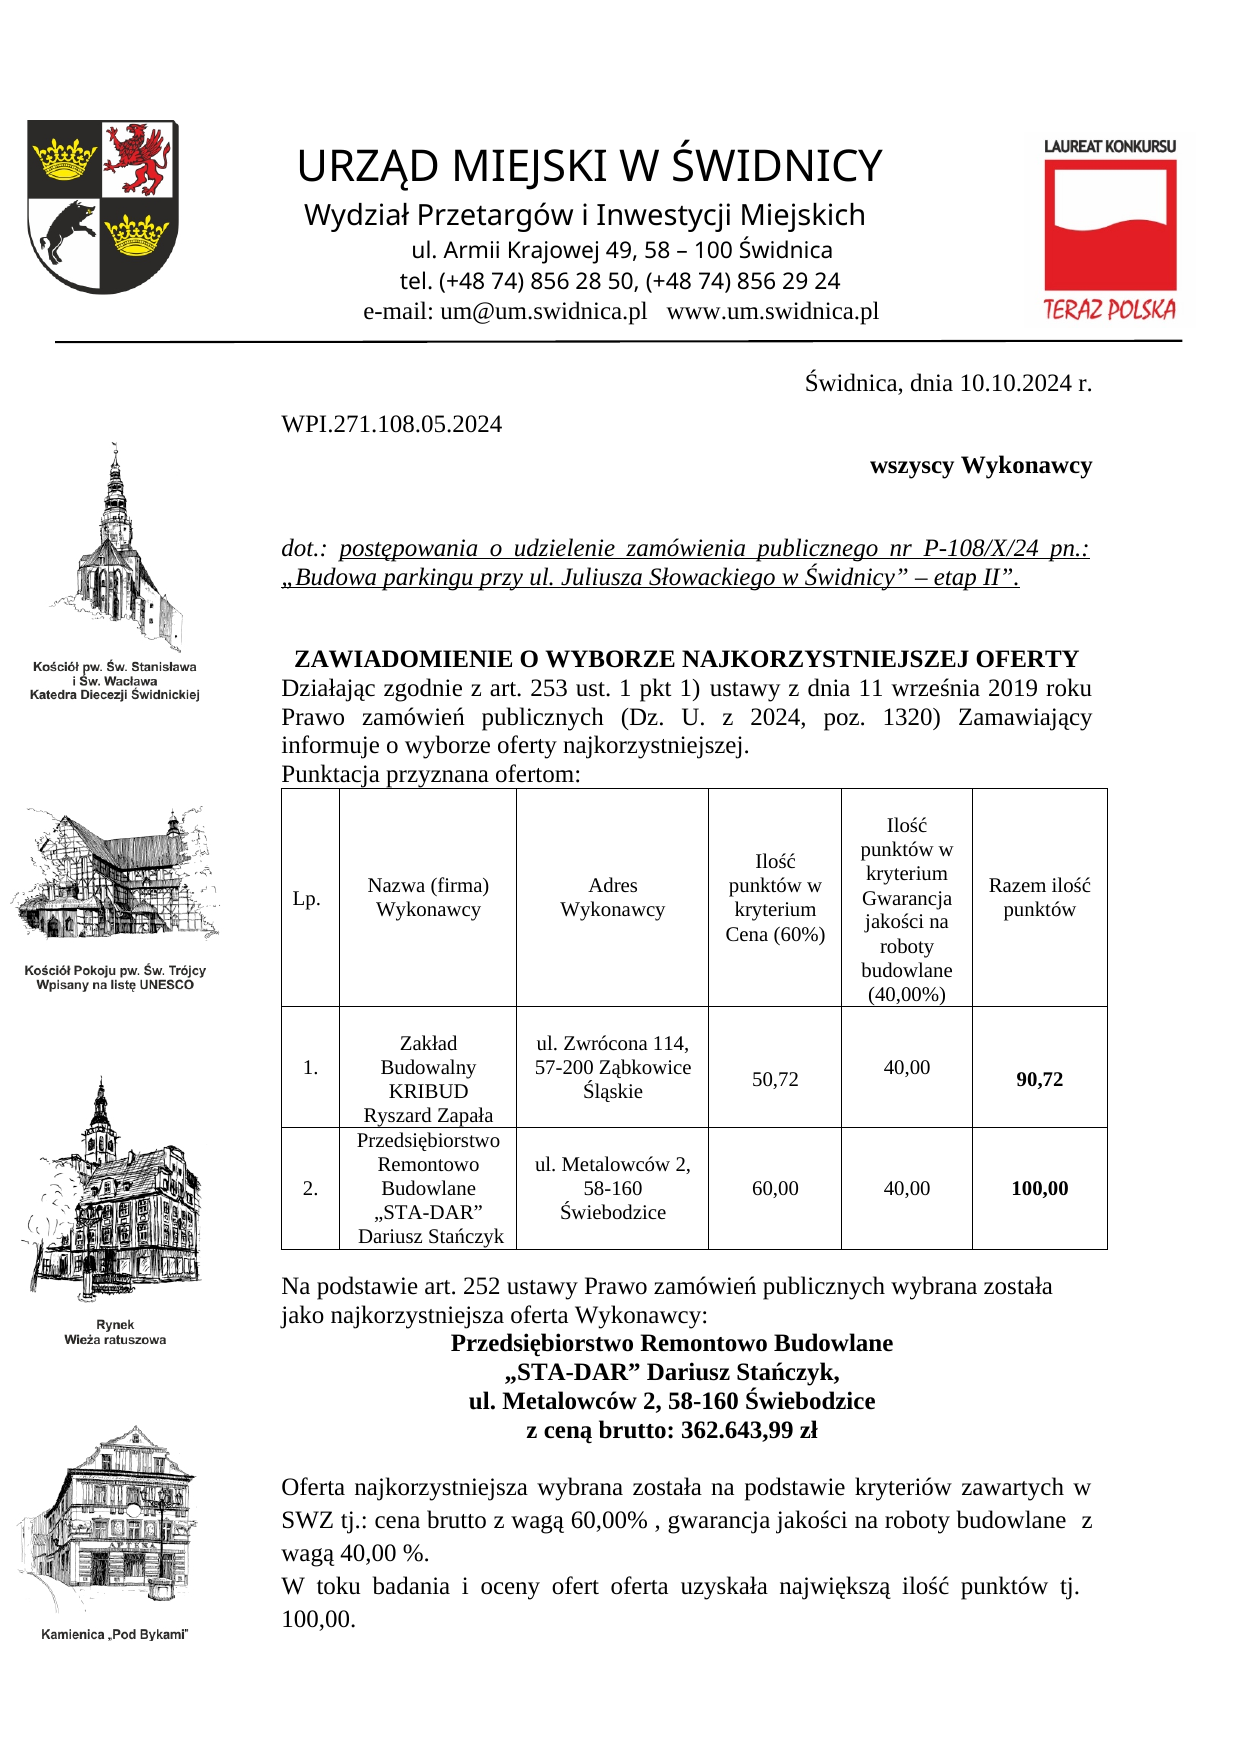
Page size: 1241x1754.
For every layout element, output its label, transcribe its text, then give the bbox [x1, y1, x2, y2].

table_cell Zakład Budowalny KRIBUD Ryszard Zapała [340, 1007, 516, 1127]
text „STA-DAR” Dariusz Stańczyk, [228, 1357, 1093, 1386]
text Punktacja przyznana ofertom: [281, 759, 1093, 788]
table_cell ul. Zwrócona 114, 57-200 Ząbkowice Śląskie [517, 1007, 708, 1127]
text tel. (+48 74) 856 28 50, (+48 74) 856 29 24 [281, 265, 1142, 296]
table_cell 100,00 [973, 1128, 1107, 1248]
text z ceną brutto: 362.643,99 zł [228, 1415, 1093, 1443]
table_cell 2. [282, 1128, 339, 1248]
text WPI.271.108.05.2024 [281, 409, 1093, 438]
text ul. Metalowców 2, 58-160 Świebodzice [228, 1386, 1093, 1415]
table_header Nazwa (firma) Wykonawcy [340, 789, 516, 1006]
table_cell 1. [282, 1007, 339, 1127]
table_cell Przedsiębiorstwo Remontowo Budowlane „STA-DAR” Dariusz Stańczyk [340, 1128, 516, 1248]
text URZĄD MIEJSKI W ŚWIDNICY [281, 134, 1093, 194]
text dot.: postępowania o udzielenie zamówienia publicznego nr P-108/X/24 pn.: „Budowa parkingu przy ul. Juliusza Słowackiego w Świdnicy” – etap II”. [281, 533, 1093, 591]
text Przedsiębiorstwo Remontowo Budowlane [228, 1328, 1093, 1357]
text wszyscy Wykonawcy [281, 451, 1093, 479]
text W toku badania i oceny ofert oferta uzyskała największą ilość punktów tj. 100,00. [281, 1571, 1081, 1633]
table_header Razem ilość punktów [973, 789, 1107, 1006]
table_header Ilość punktów w kryterium Cena (60%) [709, 789, 841, 1006]
text ZAWIADOMIENIE O WYBORZE NAJKORZYSTNIEJSZEJ OFERTY [281, 644, 1093, 673]
table_cell 40,00 [842, 1128, 972, 1248]
picture [1024, 132, 1197, 328]
text Świdnica, dnia 10.10.2024 r. [429, 368, 1093, 397]
table_cell 90,72 [973, 1007, 1107, 1127]
table_cell 50,72 [709, 1007, 841, 1127]
table_header Ilość punktów w kryterium Gwarancja jakości na roboty budowlane (40,00%) [842, 789, 972, 1006]
text ul. Armii Krajowej 49, 58 – 100 Świdnica [281, 234, 1142, 265]
text Oferta najkorzystniejsza wybrana została na podstawie kryteriów zawartych w SWZ tj.: cena brutto z wagą 60,00% , gwarancja jakości na roboty budowlane z wagą 40,00 %. [281, 1472, 1093, 1567]
table_cell 60,00 [709, 1128, 841, 1248]
table_header Adres Wykonawcy [517, 789, 708, 1006]
text Wydział Przetargów i Inwestycji Miejskich [281, 194, 1142, 234]
text e-mail: um@um.swidnica.pl www.um.swidnica.pl [281, 296, 1142, 325]
table_cell 40,00 [842, 1007, 972, 1127]
table_cell ul. Metalowców 2, 58-160 Świebodzice [517, 1128, 708, 1248]
text Działając zgodnie z art. 253 ust. 1 pkt 1) ustawy z dnia 11 września 2019 roku Prawo zamówień publicznych (Dz. U. z 2024, poz. 1320) Zamawiający informuje o wyborze oferty najkorzystniejszej. [281, 673, 1093, 759]
picture [6, 120, 228, 1641]
table_header Lp. [282, 789, 339, 1006]
text Na podstawie art. 252 ustawy Prawo zamówień publicznych wybrana została jako najkorzystniejsza oferta Wykonawcy: [281, 1271, 1093, 1328]
